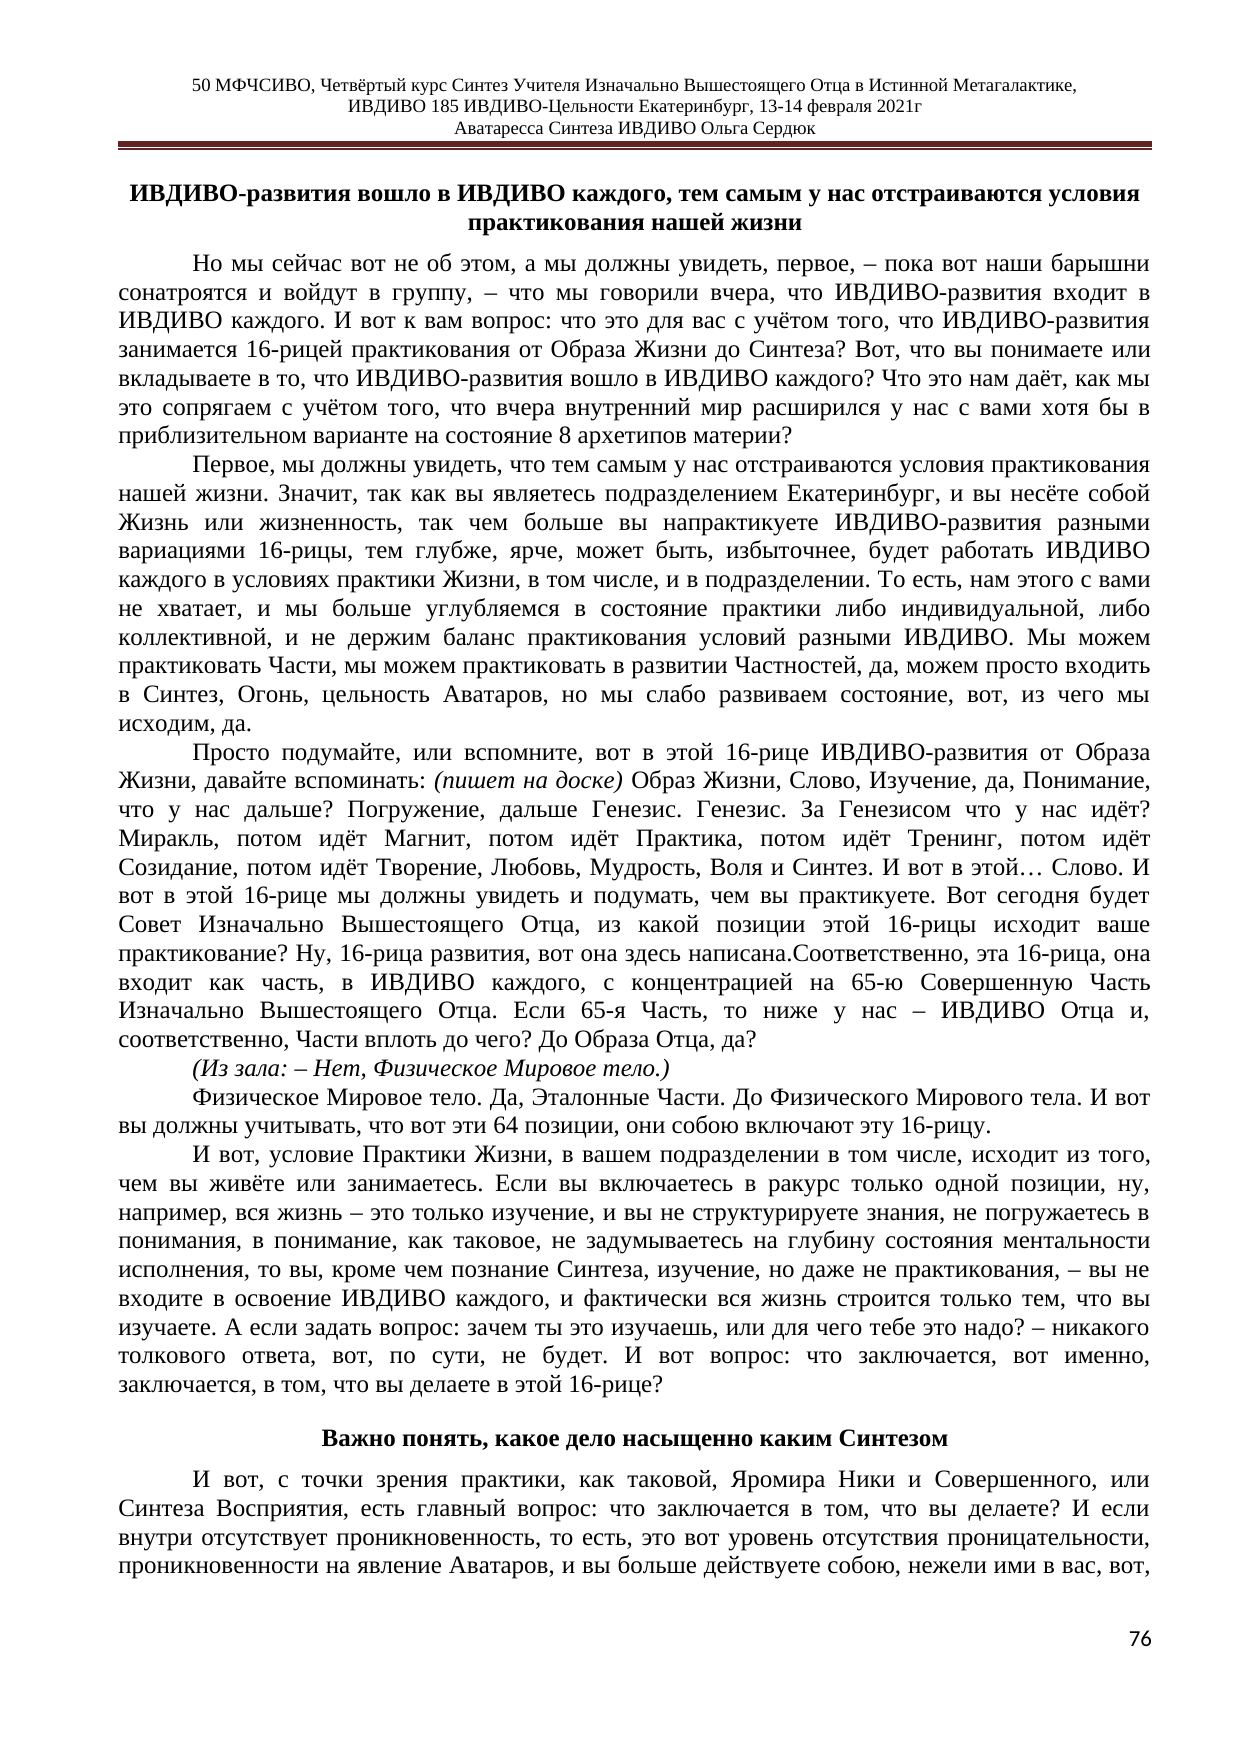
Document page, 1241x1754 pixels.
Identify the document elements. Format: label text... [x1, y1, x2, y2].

text Физическое Мировое тело. Да, Эталонные Части. До Физического Мирового тела. И вот вы должны учитывать, что вот эти 64 позиции, они собою включают эту 16-рицу. [118, 1082, 1152, 1139]
text И вот, условие Практики Жизни, в вашем подразделении в том числе, исходит из того, чем вы живёте или занимаетесь. Если вы включаетесь в ракурс только одной позиции, ну, например, вся жизнь – это только изучение, и вы не структурируете знания, не погружаетесь в понимания, в понимание, как таковое, не задумываетесь на глубину состояния ментальности исполнения, то вы, кроме чем познание Синтеза, изучение, но даже не практикования, – вы не входите в освоение ИВДИВО каждого, и фактически вся жизнь строится только тем, что вы изучаете. А если задать вопрос: зачем ты это изучаешь, или для чего тебе это надо? – никакого толкового ответа, вот, по сути, не будет. И вот вопрос: что заключается, вот именно, заключается, в том, что вы делаете в этой 16-рице? [118, 1139, 1152, 1398]
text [118, 1464, 1152, 1579]
text Просто подумайте, или вспомните, вот в этой 16-рице ИВДИВО-развития от Образа Жизни, давайте вспоминать: (пишет на доске) Образ Жизни, Слово, Изучение, да, Понимание, что у нас дальше? Погружение, дальше Генезис. Генезис. За Генезисом что у нас идёт? Миракль, потом идёт Магнит, потом идёт Практика, потом идёт Тренинг, потом идёт Созидание, потом идёт Творение, Любовь, Мудрость, Воля и Синтез. И вот в этой… Слово. И вот в этой 16-рице мы должны увидеть и подумать, чем вы практикуете. Вот сегодня будет Совет Изначально Вышестоящего Отца, из какой позиции этой 16-рицы исходит ваше практикование? Ну, 16-рица развития, вот она здесь написана.Соответственно, эта 16-рица, она входит как часть, в ИВДИВО каждого, с концентрацией на 65-ю Совершенную Часть Изначально Вышестоящего Отца. Если 65-я Часть, то ниже у нас – ИВДИВО Отца и, соответственно, Части вплоть до чего? До Образа Отца, да? [118, 737, 1152, 1053]
text Первое, мы должны увидеть, что тем самым у нас отстраиваются условия практикования нашей жизни. Значит, так как вы являетесь подразделением Екатеринбург, и вы несёте собой Жизнь или жизненность, так чем больше вы напрактикуете ИВДИВО-развития разными вариациями 16-рицы, тем глубже, ярче, может быть, избыточнее, будет работать ИВДИВО каждого в условиях практики Жизни, в том числе, и в подразделении. То есть, нам этого с вами не хватает, и мы больше углубляемся в состояние практики либо индивидуальной, либо коллективной, и не держим баланс практикования условий разными ИВДИВО. Мы можем практиковать Части, мы можем практиковать в развитии Частностей, да, можем просто входить в Синтез, Огонь, цельность Аватаров, но мы слабо развиваем состояние, вот, из чего мы исходим, да. [118, 449, 1152, 737]
text Но мы сейчас вот не об этом, а мы должны увидеть, первое, – пока вот наши барышни сонатроятся и войдут в группу, – что мы говорили вчера, что ИВДИВО-развития входит в ИВДИВО каждого. И вот к вам вопрос: что это для вас с учётом того, что ИВДИВО-развития занимается 16-рицей практикования от Образа Жизни до Синтеза? Вот, что вы понимаете или вкладываете в то, что ИВДИВО-развития вошло в ИВДИВО каждого? Что это нам даёт, как мы это сопрягаем с учётом того, что вчера внутренний мир расширился у нас с вами хотя бы в приблизительном варианте на состояние 8 архетипов материи? [118, 248, 1152, 449]
text (Из зала: – Нет, Физическое Мировое тело.) [118, 1053, 1152, 1082]
subtitle Важно понять, какое дело насыщенно каким Синтезом [118, 1423, 1152, 1452]
subtitle ИВДИВО-развития вошло в ИВДИВО каждого, тем самым у нас отстраиваются условия практикования нашей жизни [118, 178, 1152, 235]
